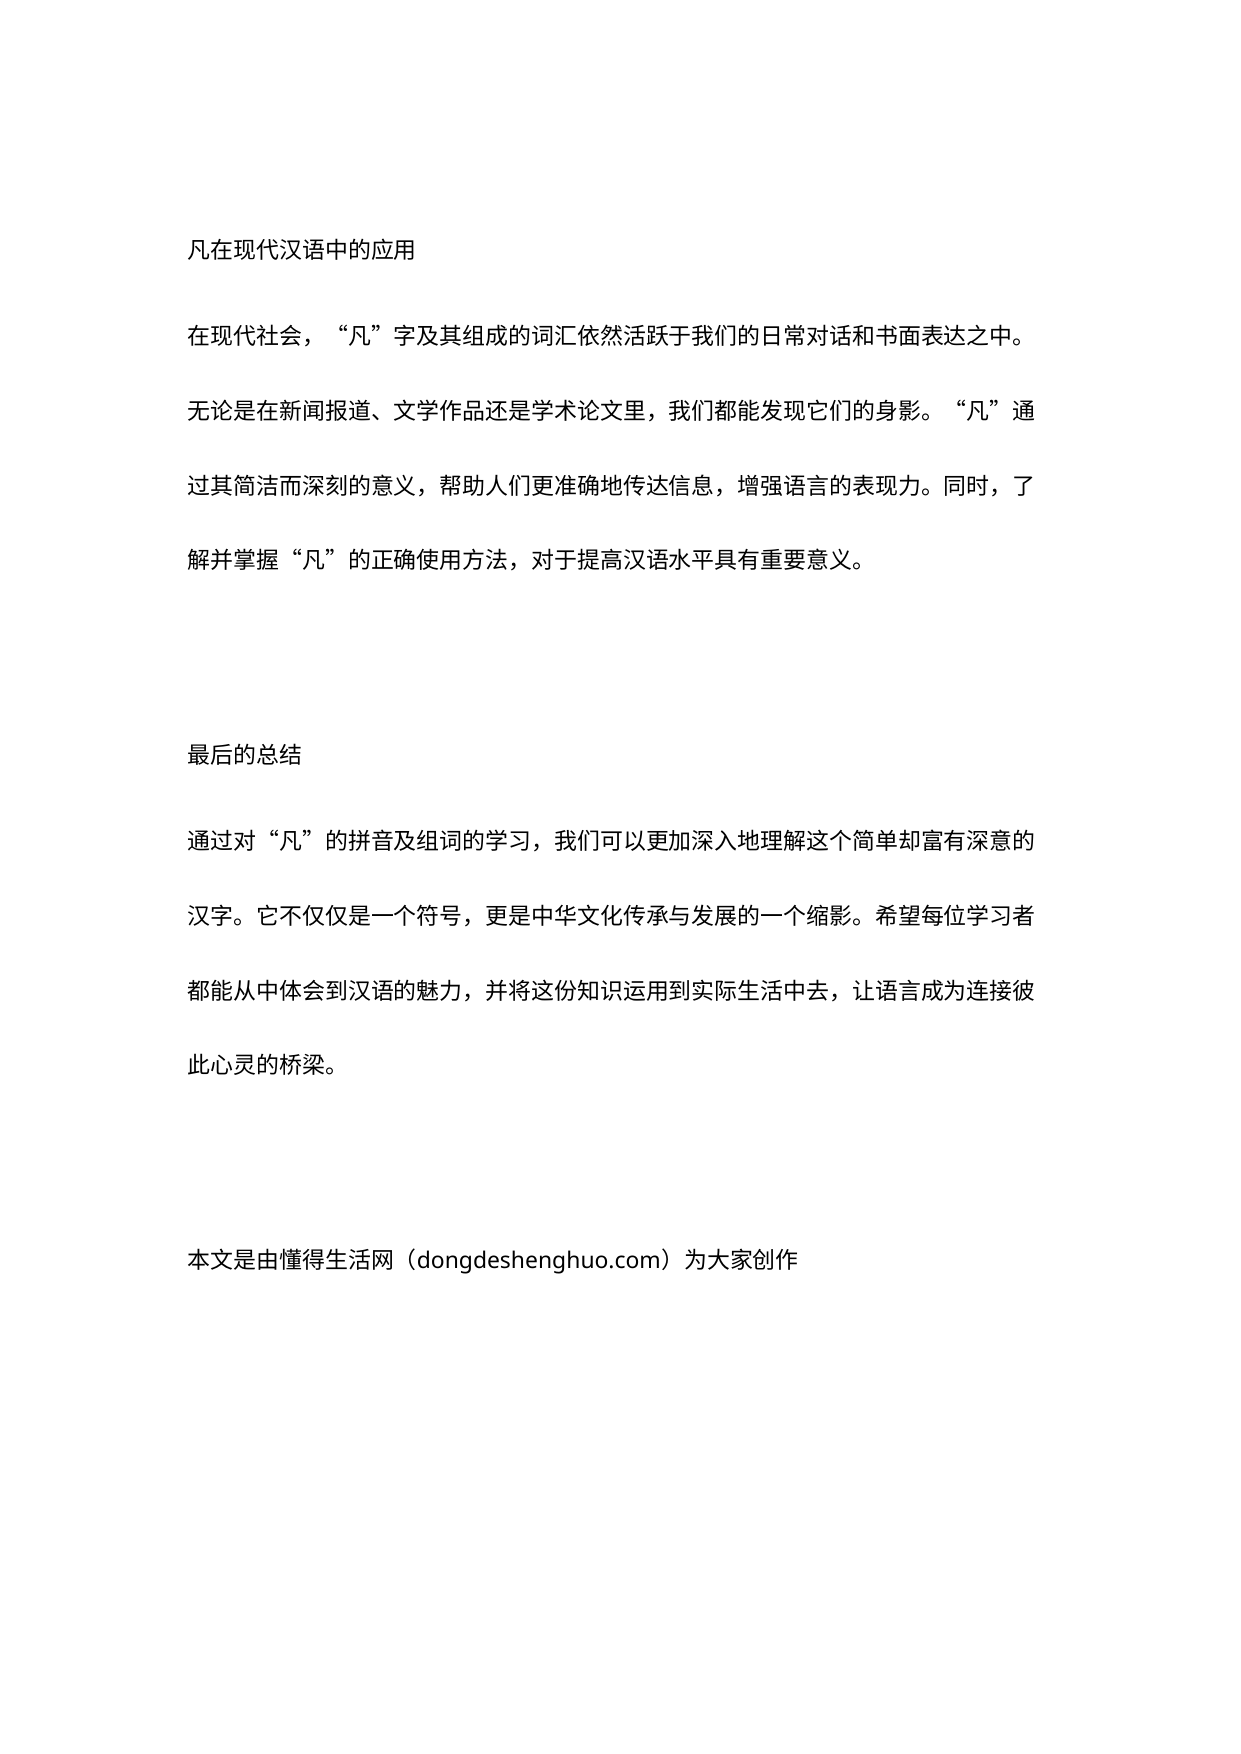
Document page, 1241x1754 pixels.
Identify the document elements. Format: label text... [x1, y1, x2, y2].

text 通过对“凡”的拼音及组词的学习，我们可以更加深入地理解这个简单却富有深意的汉字。它不仅仅是一个符号，更是中华文化传承与发展的一个缩影。希望每位学习者都能从中体会到汉语的魅力，并将这份知识运用到实际生活中去，让语言成为连接彼此心灵的桥梁。 [187, 807, 1053, 1096]
text 凡在现代汉语中的应用 [187, 216, 1053, 281]
text 在现代社会，“凡”字及其组成的词汇依然活跃于我们的日常对话和书面表达之中。无论是在新闻报道、文学作品还是学术论文里，我们都能发现它们的身影。“凡”通过其简洁而深刻的意义，帮助人们更准确地传达信息，增强语言的表现力。同时，了解并掌握“凡”的正确使用方法，对于提高汉语水平具有重要意义。 [187, 302, 1053, 591]
text 本文是由懂得生活网（dongdeshenghuo.com）为大家创作 [187, 1226, 1053, 1291]
text 最后的总结 [187, 721, 1053, 786]
